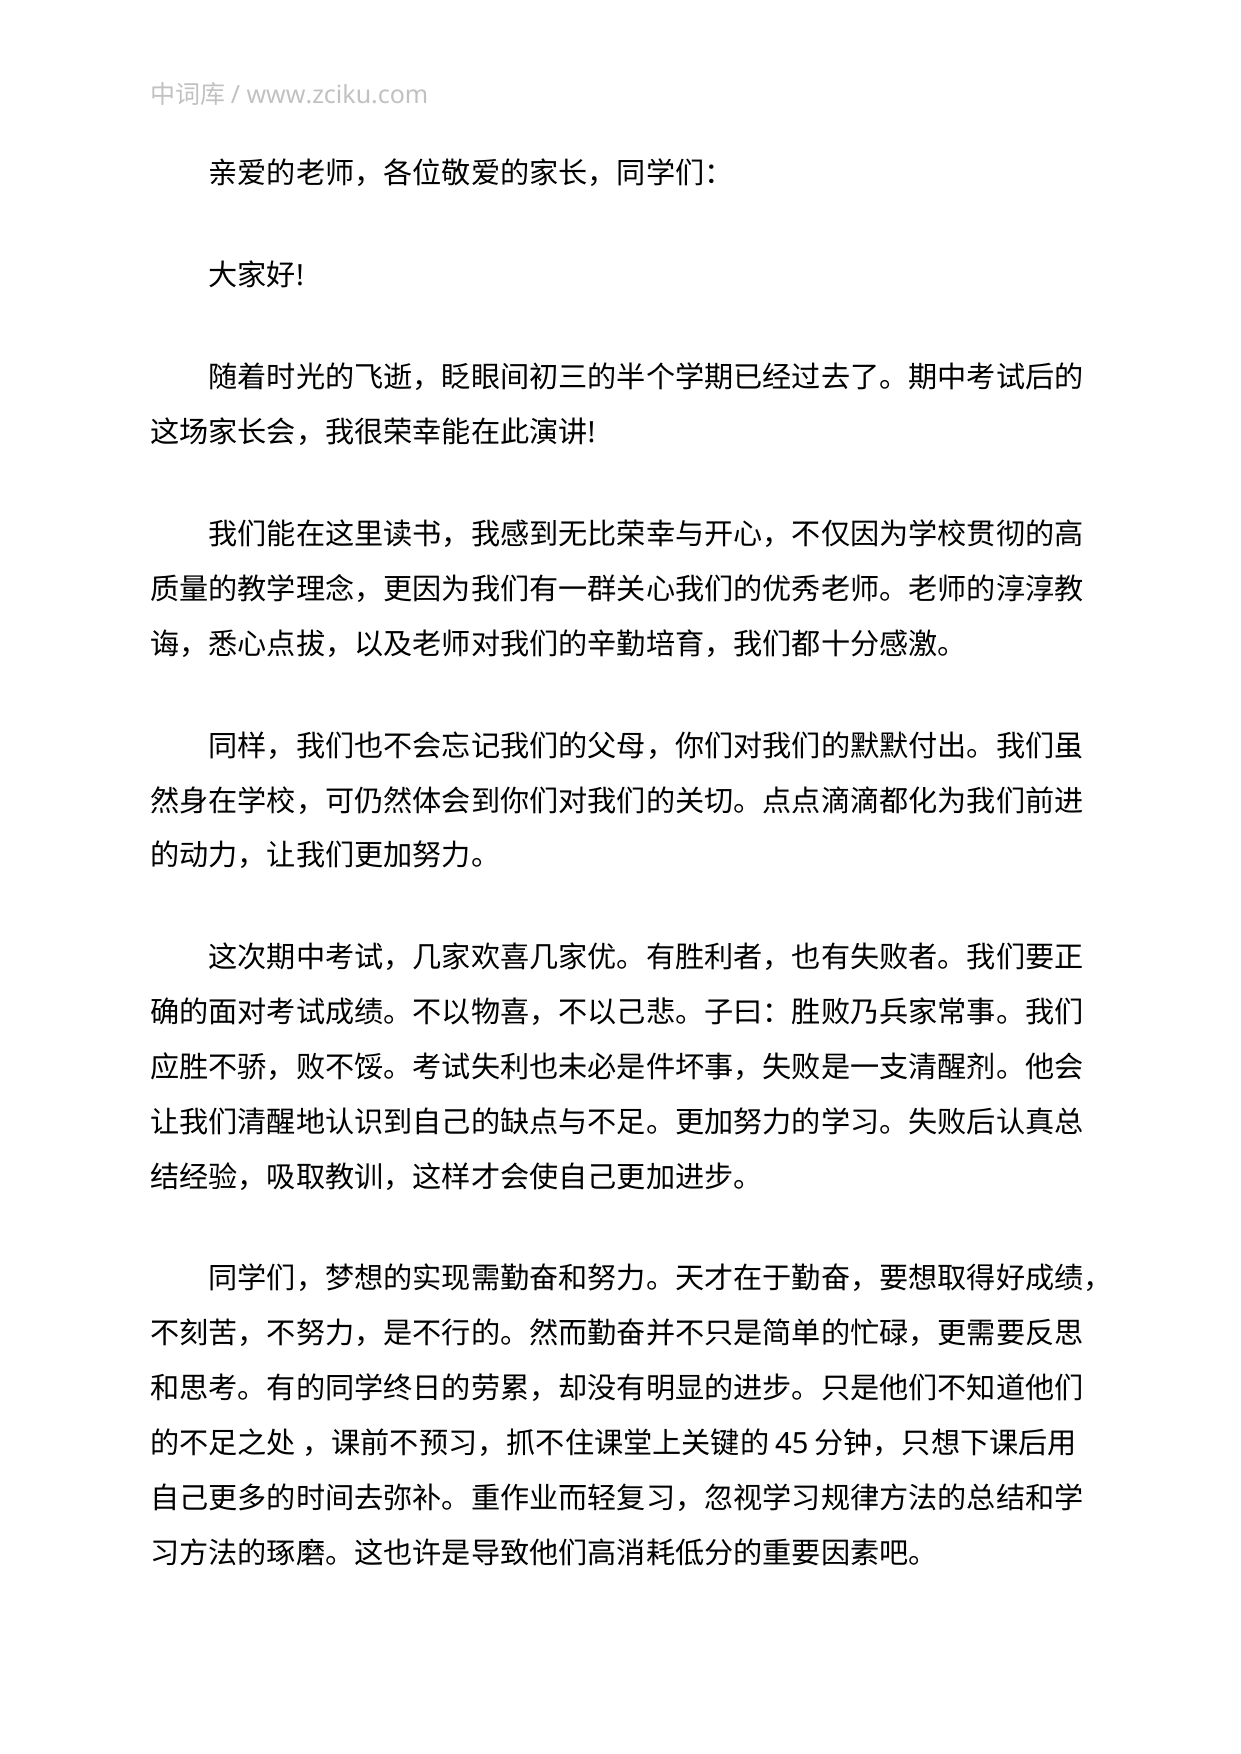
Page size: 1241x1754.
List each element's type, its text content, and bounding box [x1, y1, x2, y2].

text 大家好! [150, 252, 1090, 294]
text 同样，我们也不会忘记我们的父母，你们对我们的默默付出。我们虽然身在学校，可仍然体会到你们对我们的关切。点点滴滴都化为我们前进的动力，让我们更加努力。 [150, 722, 1090, 874]
text 随着时光的飞逝，眨眼间初三的半个学期已经过去了。期中考试后的这场家长会，我很荣幸能在此演讲! [150, 354, 1090, 451]
text 亲爱的老师，各位敬爱的家长，同学们： [150, 150, 1090, 192]
text 这次期中考试，几家欢喜几家优。有胜利者，也有失败者。我们要正确的面对考试成绩。不以物喜，不以己悲。子曰：胜败乃兵家常事。我们应胜不骄，败不馁。考试失利也未必是件坏事，失败是一支清醒剂。他会让我们清醒地认识到自己的缺点与不足。更加努力的学习。失败后认真总结经验，吸取教训，这样才会使自己更加进步。 [150, 934, 1090, 1196]
text 同学们，梦想的实现需勤奋和努力。天才在于勤奋，要想取得好成绩，不刻苦，不努力，是不行的。然而勤奋并不只是简单的忙碌，更需要反思和思考。有的同学终日的劳累，却没有明显的进步。只是他们不知道他们的不足之处 ，课前不预习，抓不住课堂上关键的45分钟，只想下课后用自己更多的时间去弥补。重作业而轻复习，忽视学习规律方法的总结和学习方法的琢磨。这也许是导致他们高消耗低分的重要因素吧。 [150, 1255, 1090, 1572]
text 我们能在这里读书，我感到无比荣幸与开心，不仅因为学校贯彻的高质量的教学理念，更因为我们有一群关心我们的优秀老师。老师的淳淳教诲，悉心点拔，以及老师对我们的辛勤培育，我们都十分感激。 [150, 511, 1090, 663]
